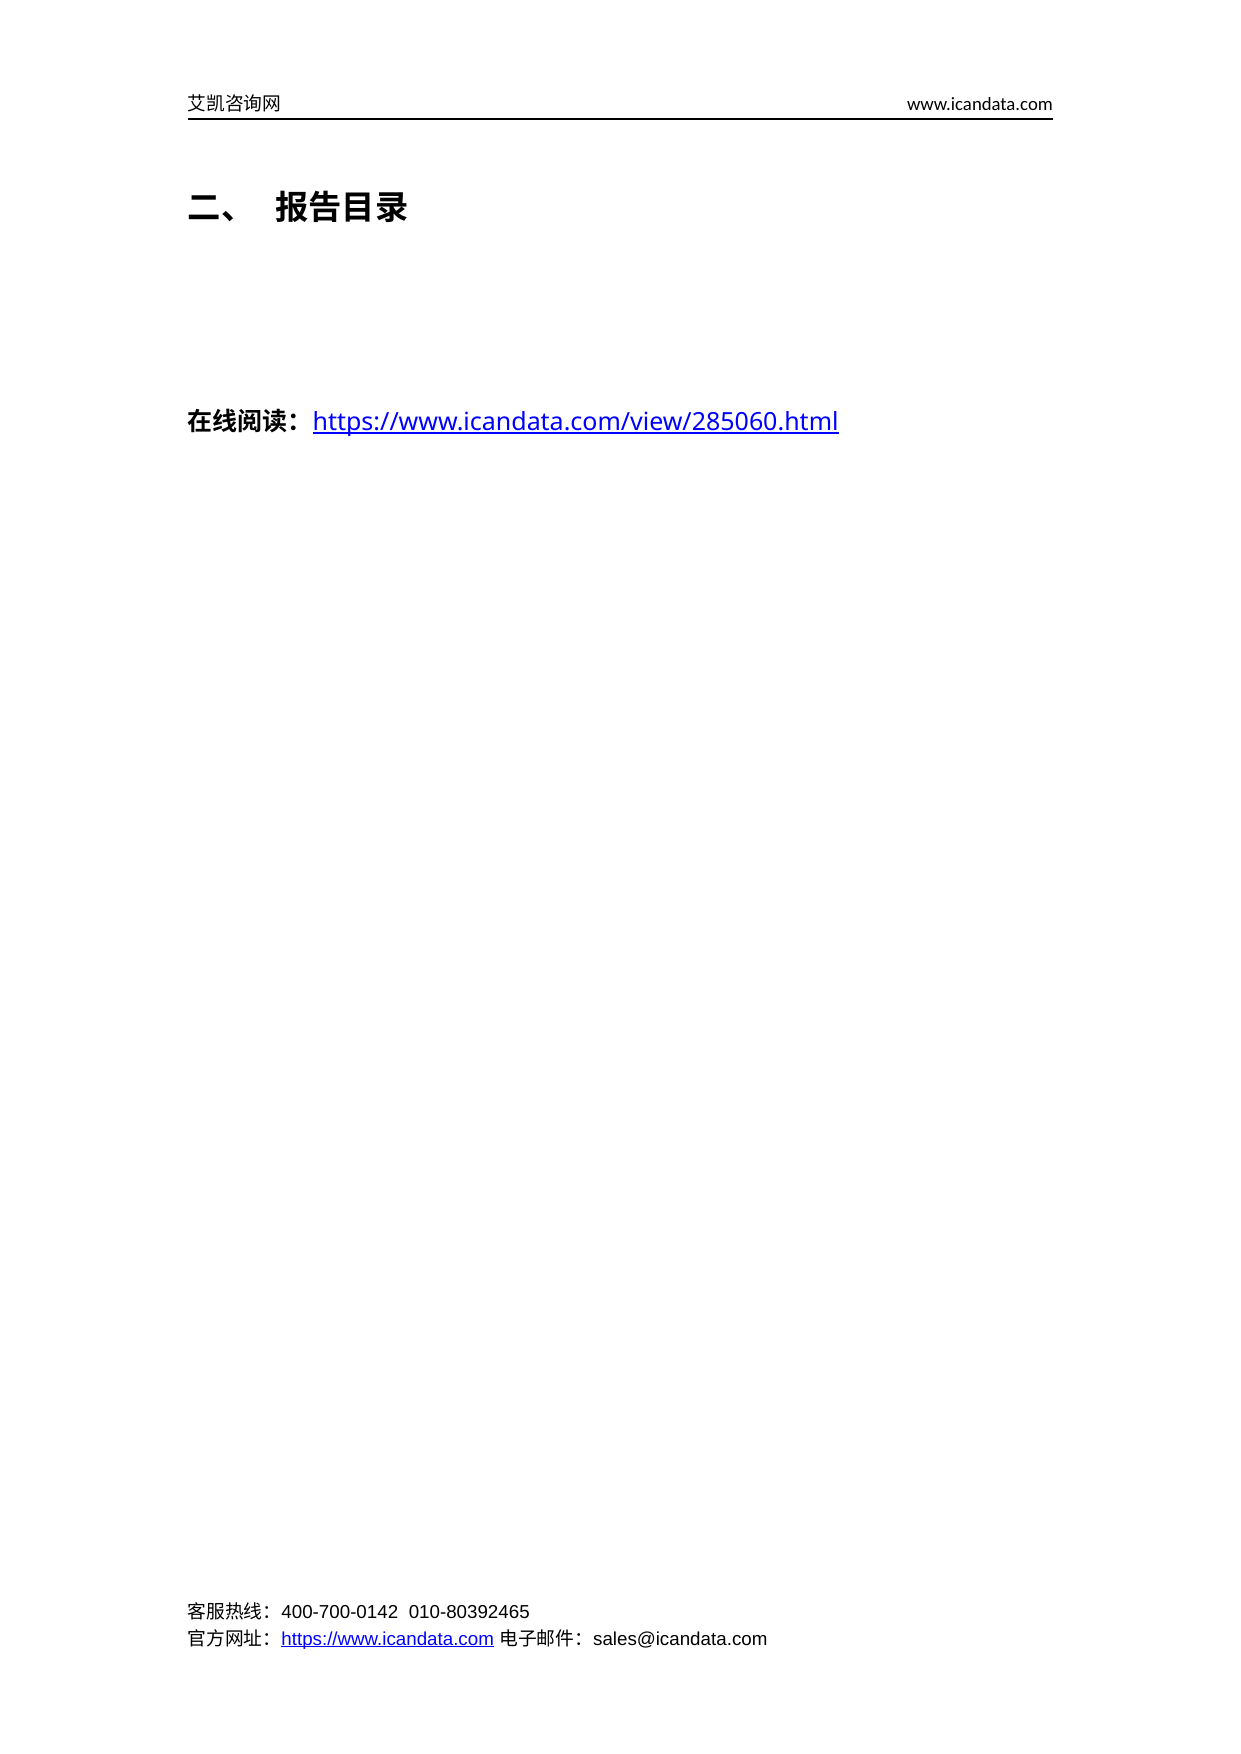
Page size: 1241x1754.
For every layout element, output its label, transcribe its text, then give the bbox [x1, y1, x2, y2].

subtitle 报告目录 [187, 172, 1053, 237]
text 在线阅读：https://www.icandata.com/view/285060.html [187, 387, 1053, 452]
